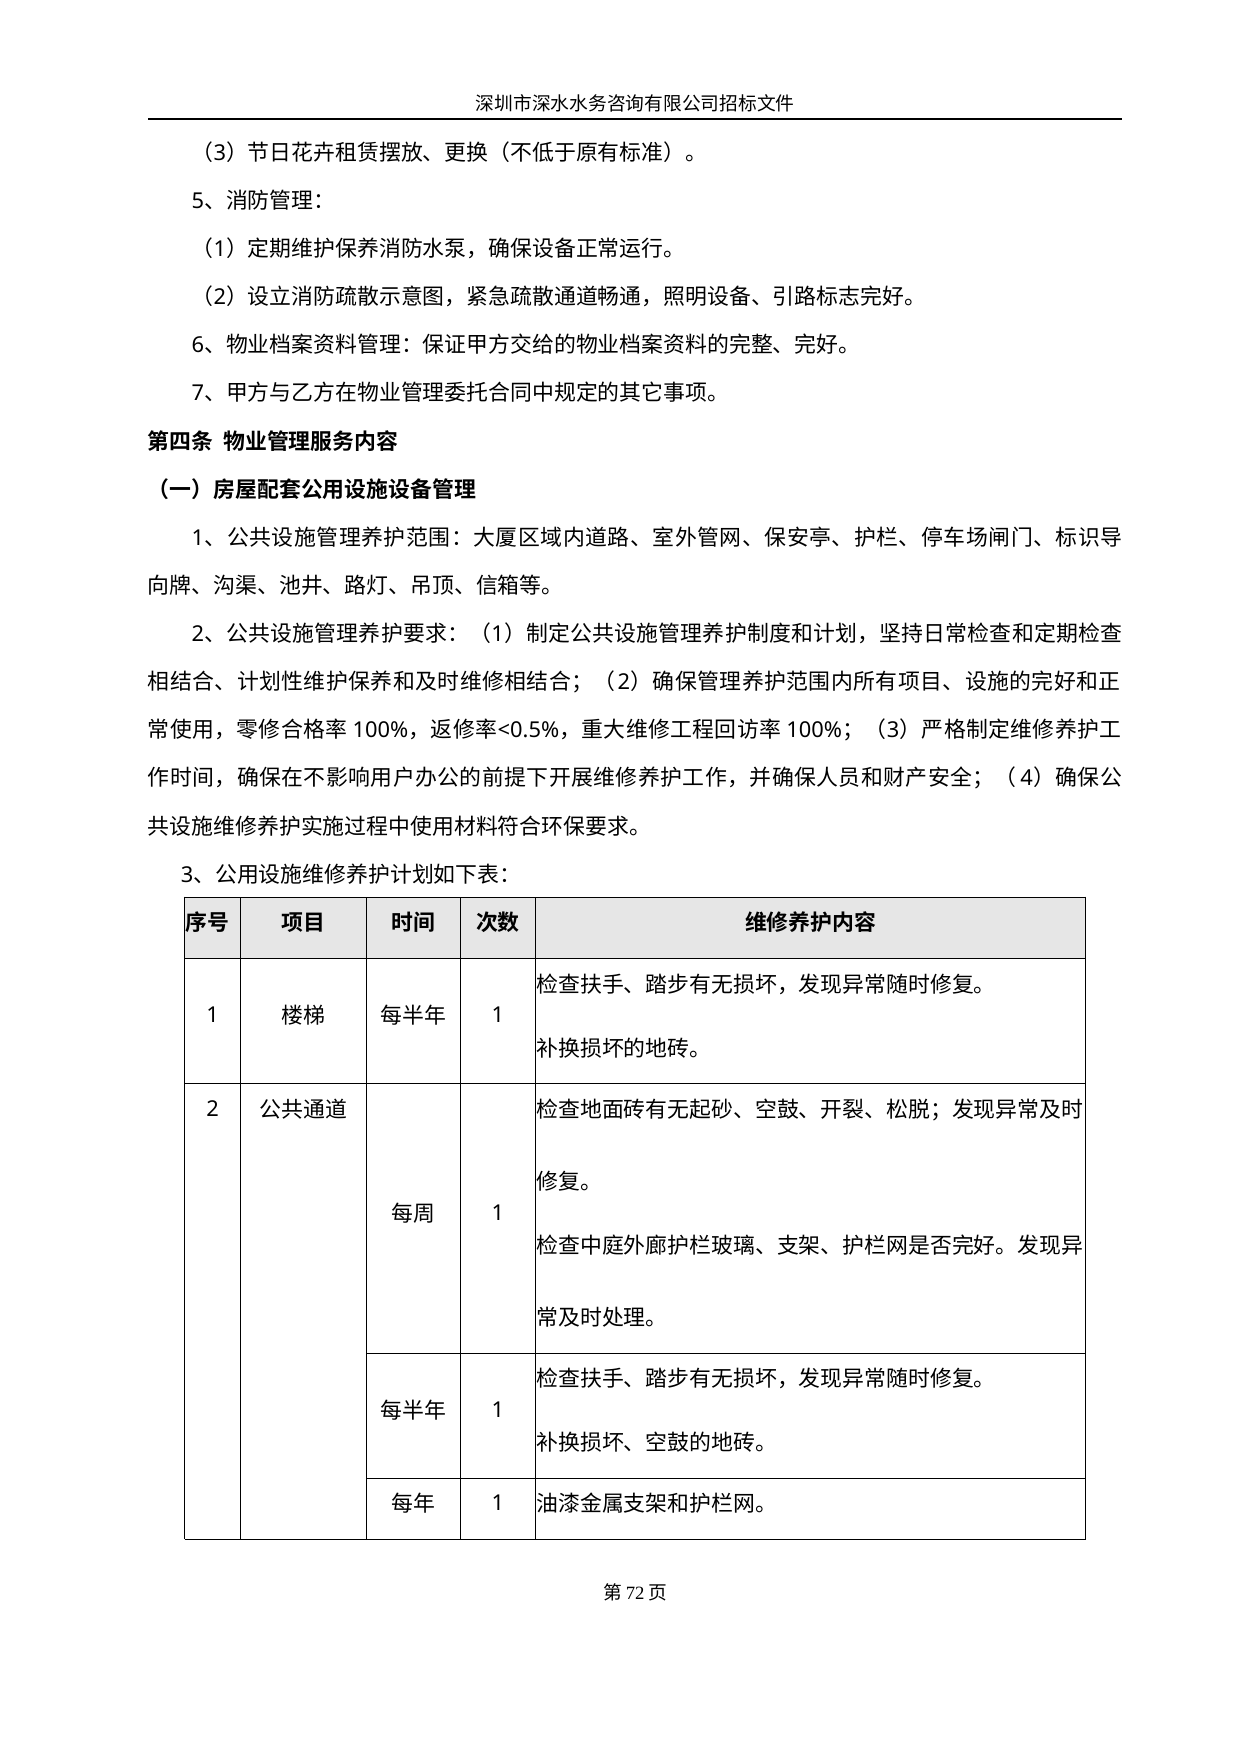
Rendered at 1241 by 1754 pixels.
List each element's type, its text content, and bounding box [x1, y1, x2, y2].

text 5、消防管理： [148, 175, 1122, 223]
text 第四条 物业管理服务内容 [148, 415, 1122, 463]
text 1、公共设施管理养护范围：大厦区域内道路、室外管网、保安亭、护栏、停车场闸门、标识导向牌、沟渠、池井、路灯、吊顶、信箱等。 [148, 512, 1122, 608]
table_cell 检查扶手、踏步有无损坏，发现异常随时修复。 补换损坏、空鼓的地砖。 [536, 1354, 1085, 1477]
table_cell 1 [185, 959, 240, 1083]
table_cell 检查扶手、踏步有无损坏，发现异常随时修复。 补换损坏的地砖。 [536, 959, 1085, 1083]
table_cell 2 [185, 1084, 240, 1539]
table_cell 每年 [367, 1479, 460, 1539]
table_header 序号 [185, 898, 240, 958]
table_cell 每半年 [367, 1354, 460, 1477]
table_cell 公共通道 [241, 1084, 366, 1539]
text （一）房屋配套公用设施设备管理 [148, 463, 1122, 512]
text 3、公用设施维修养护计划如下表： [148, 848, 1122, 897]
table_header 项目 [241, 898, 366, 958]
table_cell 1 [461, 959, 535, 1083]
table_cell 每半年 [367, 959, 460, 1083]
table_cell 楼梯 [241, 959, 366, 1083]
text （2）设立消防疏散示意图，紧急疏散通道畅通，照明设备、引路标志完好。 [148, 271, 1122, 319]
text （1）定期维护保养消防水泵，确保设备正常运行。 [148, 223, 1122, 271]
table_cell 检查地面砖有无起砂、空鼓、开裂、松脱；发现异常及时修复。 检查中庭外廊护栏玻璃、支架、护栏网是否完好。发现异常及时处理。 [536, 1084, 1085, 1352]
table_header 次数 [461, 898, 535, 958]
text 6、物业档案资料管理：保证甲方交给的物业档案资料的完整、完好。 [148, 319, 1122, 367]
table_cell 1 [461, 1479, 535, 1539]
table_header 维修养护内容 [536, 898, 1085, 958]
table_cell 1 [461, 1084, 535, 1352]
table_header 时间 [367, 898, 460, 958]
table_cell 1 [461, 1354, 535, 1477]
text 7、甲方与乙方在物业管理委托合同中规定的其它事项。 [148, 367, 1122, 415]
text （3）节日花卉租赁摆放、更换（不低于原有标准）。 [148, 127, 1122, 175]
table_cell 每周 [367, 1084, 460, 1352]
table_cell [536, 1479, 1085, 1539]
text 2、公共设施管理养护要求：（1）制定公共设施管理养护制度和计划，坚持日常检查和定期检查相结合、计划性维护保养和及时维修相结合；（2）确保管理养护范围内所有项目、设施的完好和正常使用，零修合格率100%，返修率<0.5%，重大维修工程回访率100%；（3）严格制定维修养护工作时间，确保在不影响用户办公的前提下开展维修养护工作，并确保人员和财产安全；（4）确保公共设施维修养护实施过程中使用材料符合环保要求。 [148, 608, 1122, 848]
